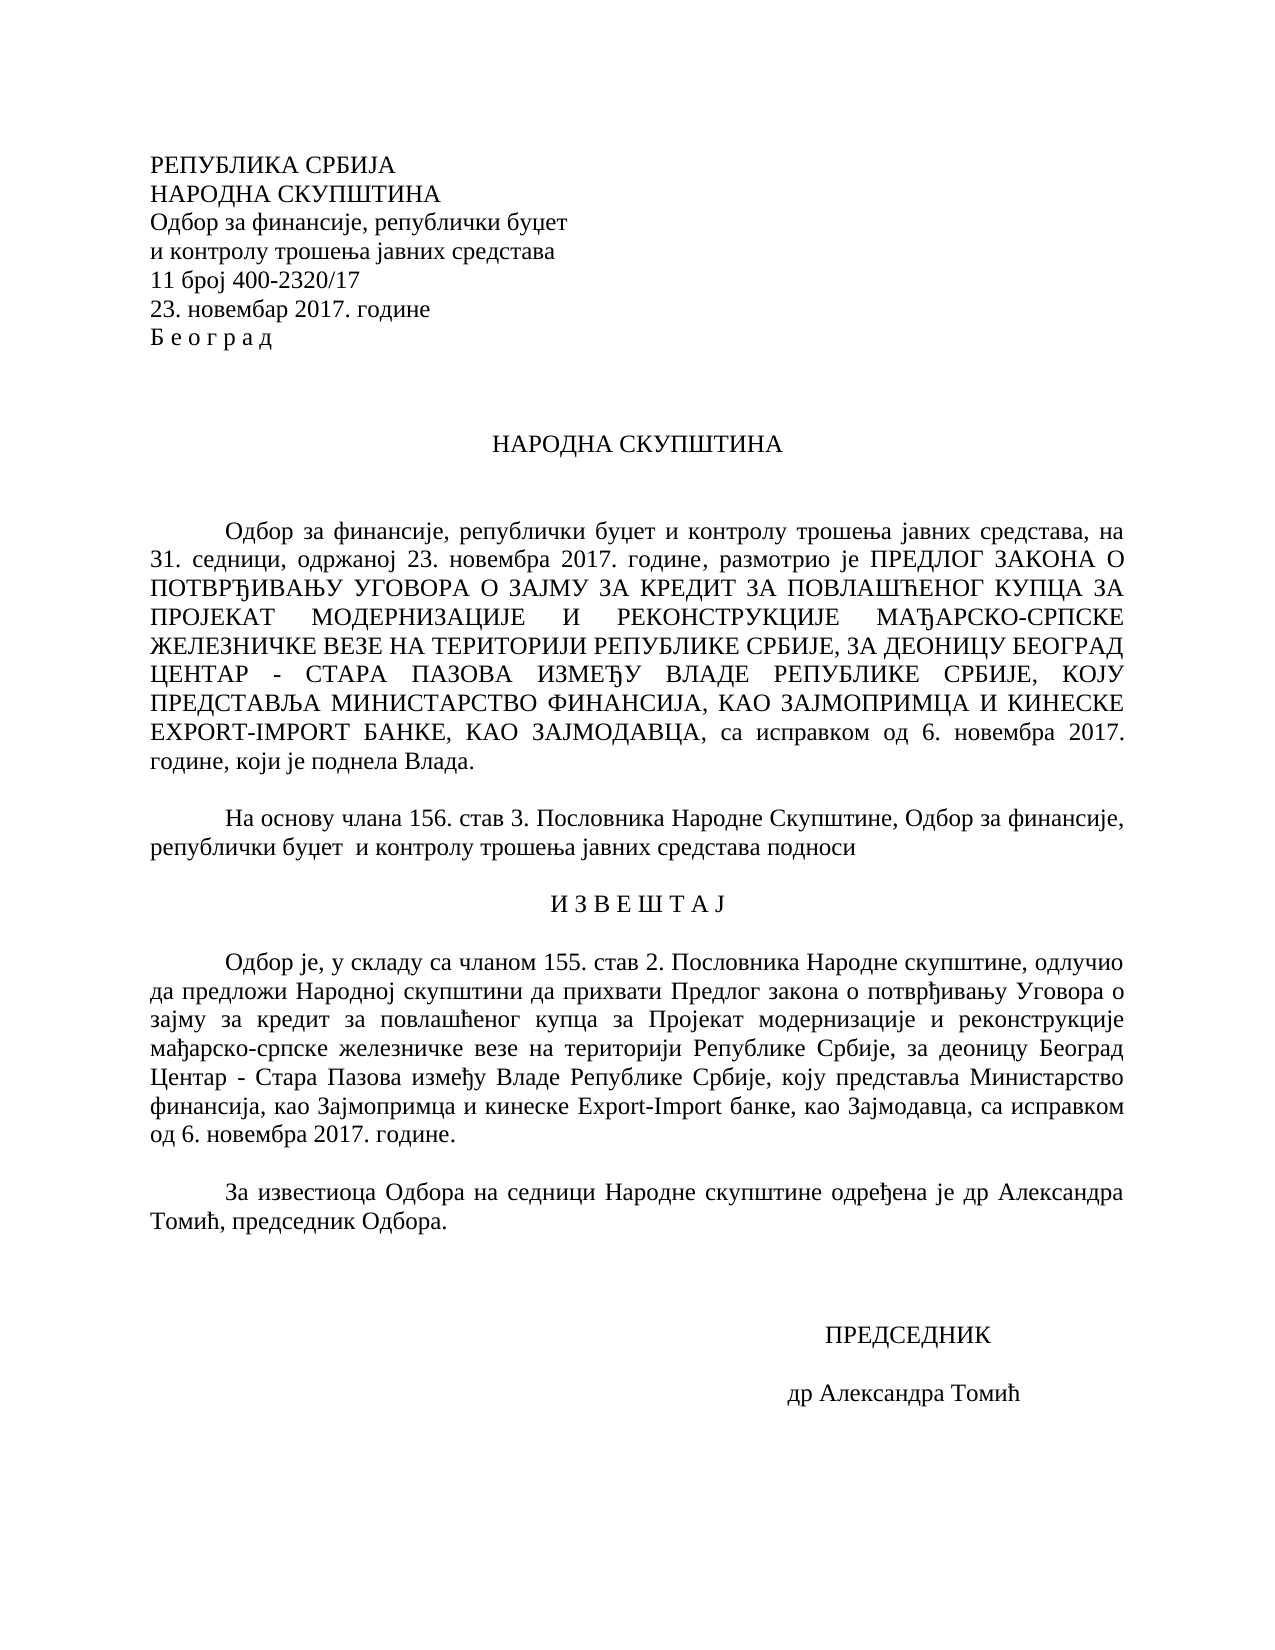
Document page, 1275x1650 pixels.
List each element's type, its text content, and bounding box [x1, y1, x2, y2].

text НАРОДНА СКУПШТИНА [150, 179, 1125, 207]
text Б е о г р а д [150, 322, 1125, 351]
text ПРЕДСЕДНИК [150, 1320, 1125, 1378]
text РЕПУБЛИКА СРБИЈА [150, 150, 1125, 179]
text И З В Е Ш Т А Ј [150, 889, 1125, 918]
text За известиоца Одбора на седници Народне скупштине одређена је др Александра Томић, председник Одбора. [150, 1177, 1125, 1234]
text НАРОДНА СКУПШТИНА [150, 429, 1125, 458]
text Одбор је, у складу са чланом 155. став 2. Пословника Народне скупштине, одлучио да предложи Народној скупштини да прихвати Предлог закона о потврђивању Уговора о зајму за кредит за повлашћеног купца за Пројекат модернизације и реконструкције мађарско-српске железничке везе на територији Републике Србије, за деоницу Београд Центар - Стара Пазова између Владе Републике Србије, коју представља Министарство финансија, као Зајмопримца и кинеске Export-Import банке, као Зајмодавца, са исправком од 6. новембра 2017. године. [150, 947, 1125, 1148]
text др Александра Томић [150, 1378, 1125, 1406]
text Одбор за финансије, републички буџет [150, 207, 1125, 236]
text Одбор за финансије, републички буџет и контролу трошења јавних средстава, на 31. седници, одржаној 23. новембра 2017. године, размотрио је ПРЕДЛОГ ЗАКОНА О ПОТВРЂИВАЊУ УГОВОРА О ЗАЈМУ ЗА КРЕДИТ ЗА ПОВЛАШЋЕНОГ КУПЦА ЗА ПРОЈЕКАТ МОДЕРНИЗАЦИЈЕ И РЕКОНСТРУКЦИЈЕ МАЂАРСКО-СРПСКЕ ЖЕЛЕЗНИЧКЕ ВЕЗЕ НА ТЕРИТОРИЈИ РЕПУБЛИКЕ СРБИЈЕ, ЗА ДЕОНИЦУ БЕОГРАД ЦЕНТАР - СТАРА ПАЗОВА ИЗМЕЂУ ВЛАДЕ РЕПУБЛИКЕ СРБИЈЕ, КОЈУ ПРЕДСТАВЉА МИНИСТАРСТВО ФИНАНСИЈА, КАО ЗАЈМОПРИМЦА И КИНЕСКЕ EXPORT-IMPORT БАНКЕ, КАО ЗАЈМОДАВЦА, са исправком од 6. новембра 2017. године, који је поднела Влада. [150, 516, 1125, 774]
text На основу члана 156. став 3. Пословника Народне Скупштине, Одбор за финансије, републички буџет и контролу трошења јавних средстава подноси [150, 803, 1125, 861]
text 11 број 400-2320/17 [150, 265, 1125, 294]
text 23. новембар 2017. године [150, 294, 1125, 322]
text и контролу трошења јавних средстава [150, 236, 1125, 265]
